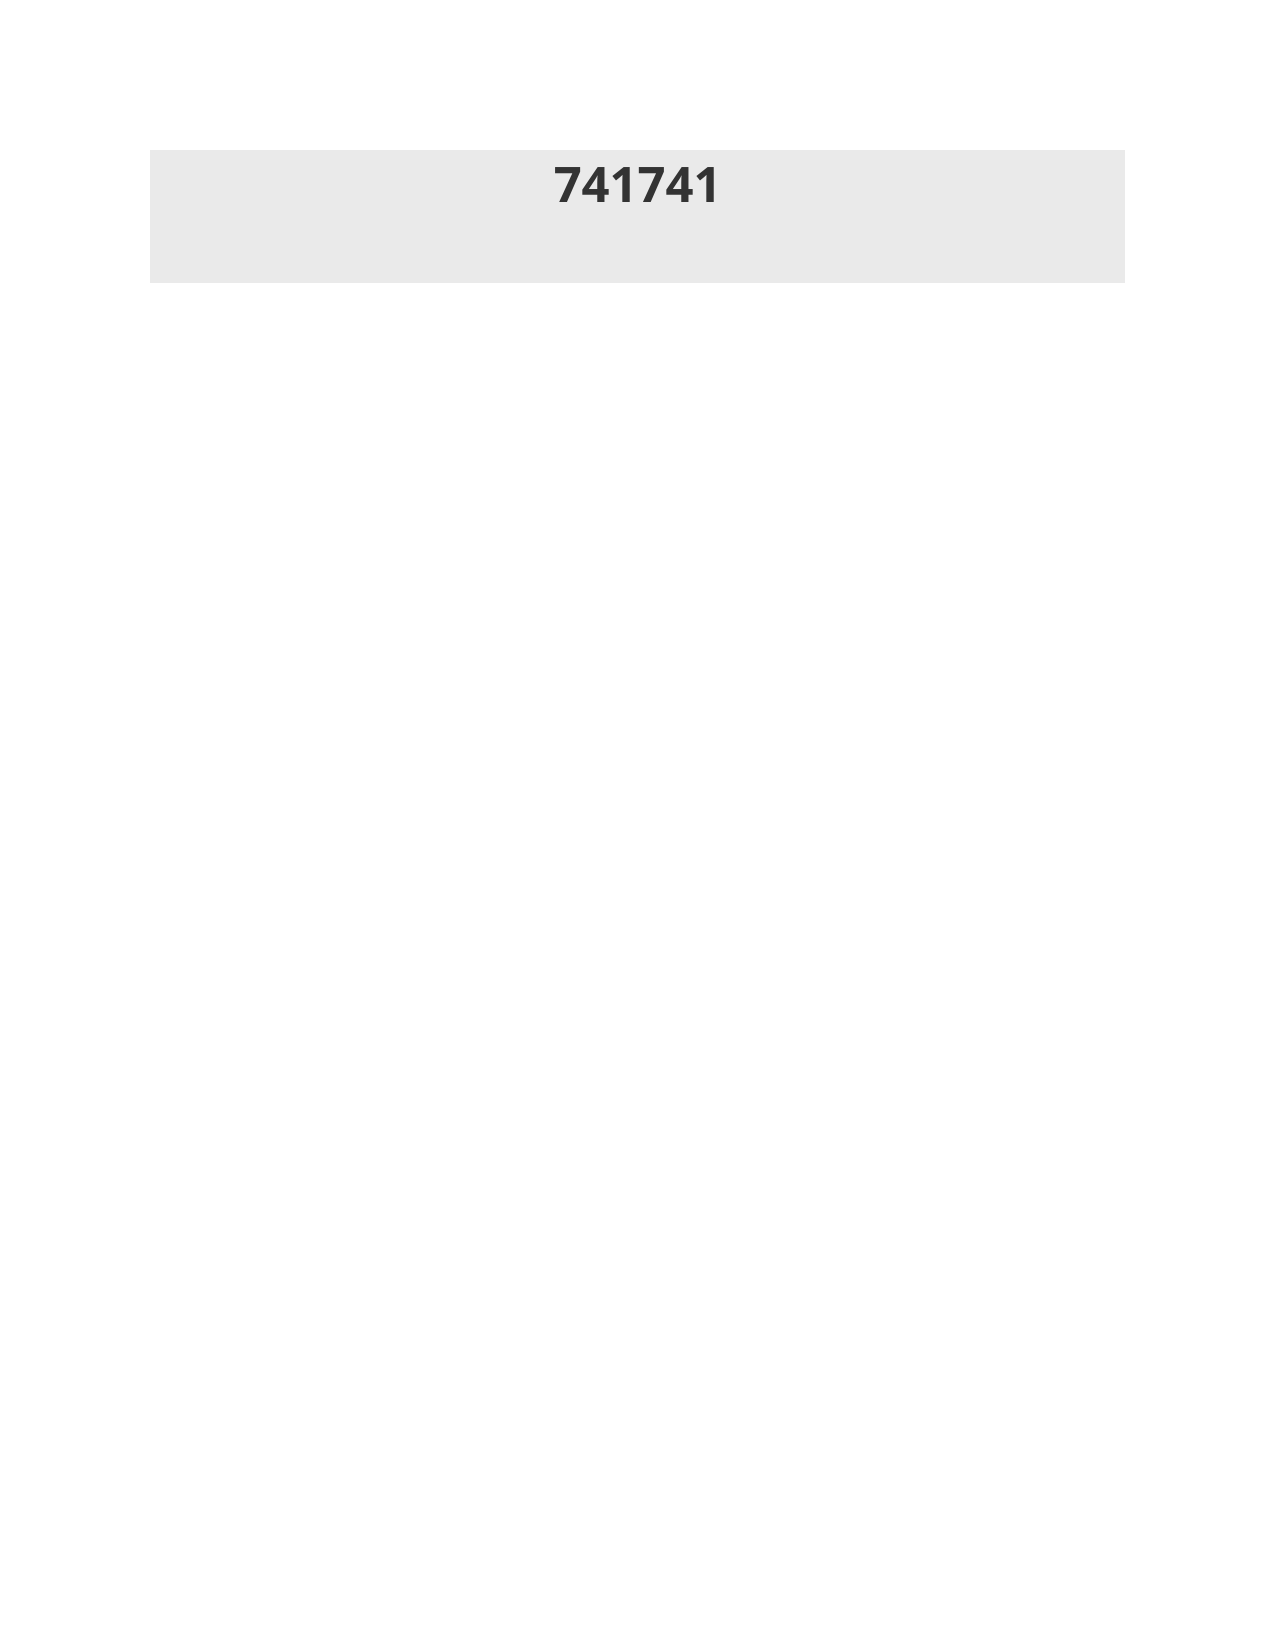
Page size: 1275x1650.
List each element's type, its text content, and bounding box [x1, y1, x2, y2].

text 741741 [150, 150, 1125, 217]
